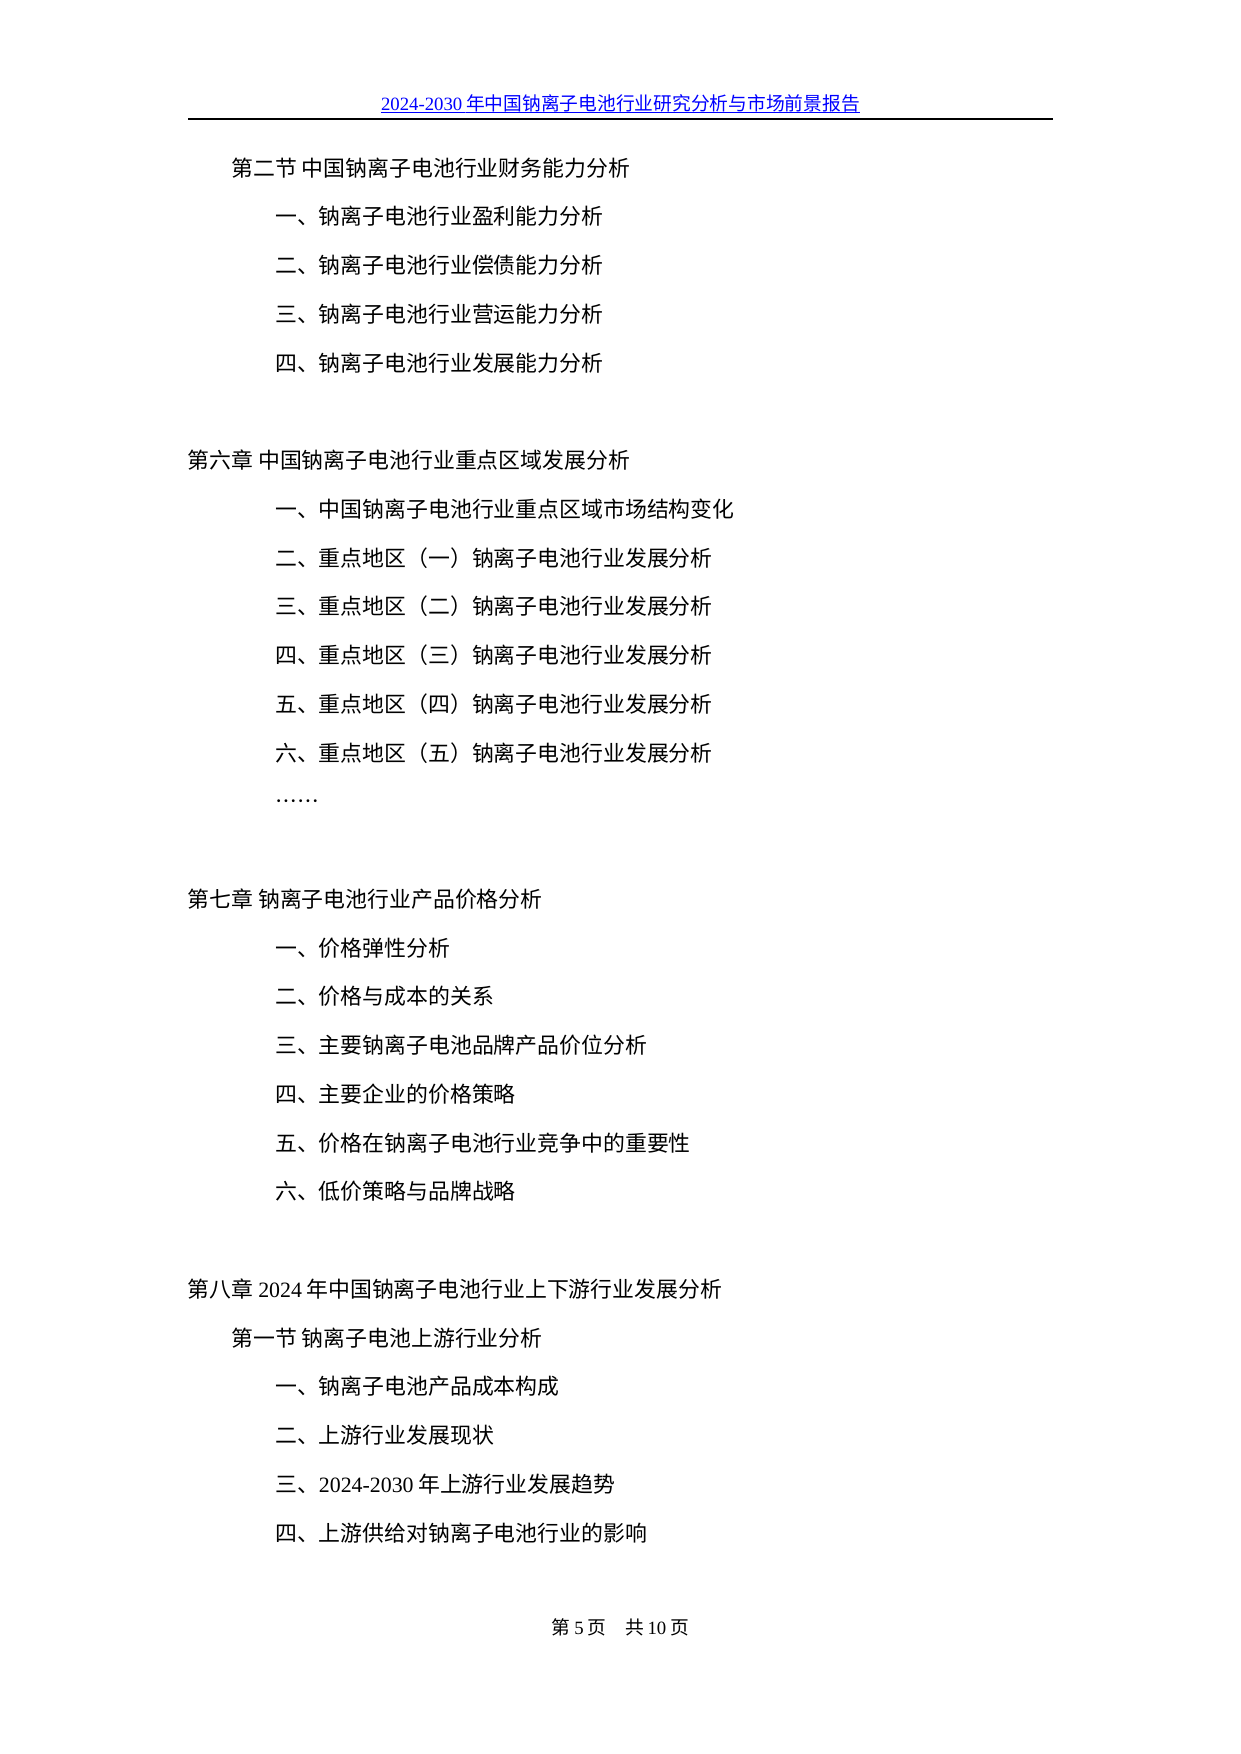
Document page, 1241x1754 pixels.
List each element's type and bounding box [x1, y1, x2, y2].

text [187, 150, 1053, 1548]
